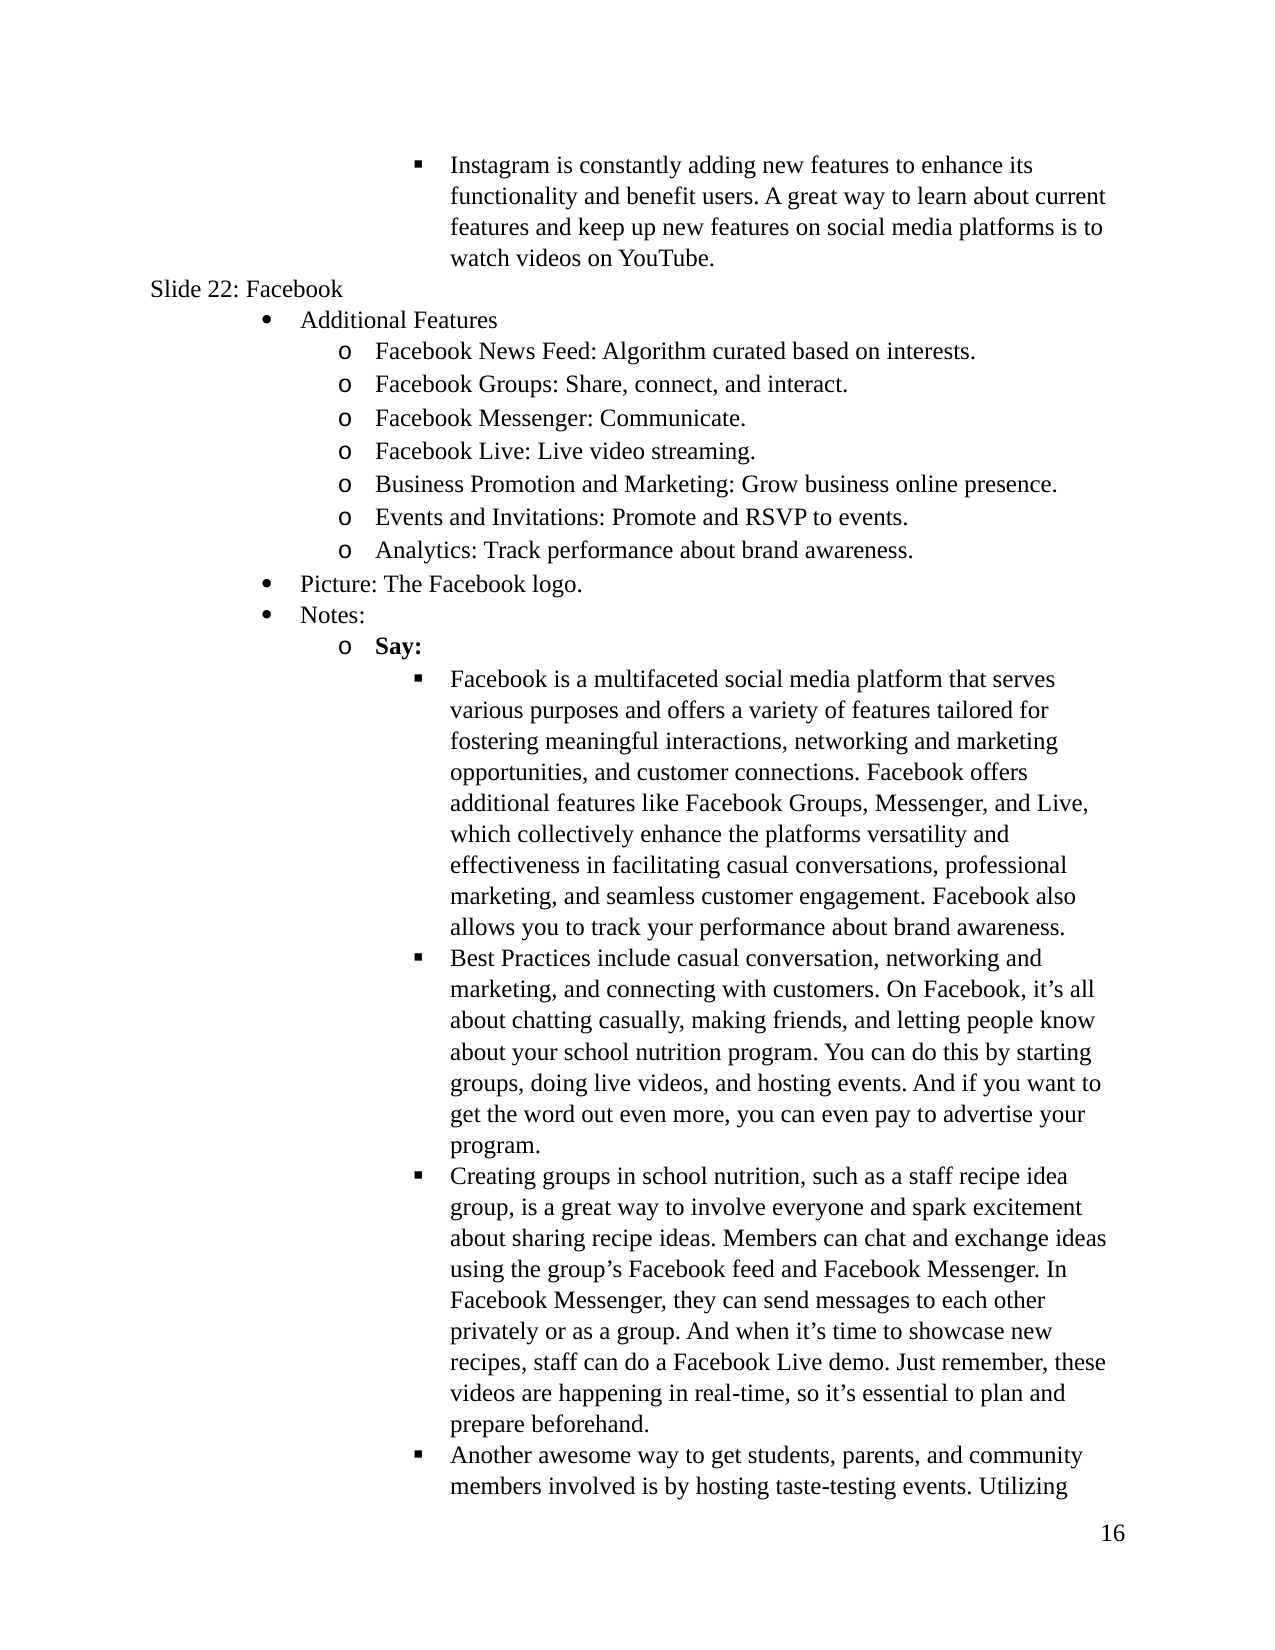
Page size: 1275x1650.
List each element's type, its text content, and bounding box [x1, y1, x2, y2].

text Slide 22: Facebook [150, 274, 1125, 303]
list Business Promotion and Marketing: Grow business online presence. [337, 469, 1125, 500]
list Facebook Messenger: Communicate. [337, 403, 1125, 433]
list Say: [337, 631, 1125, 662]
list Best Practices include casual conversation, networking and marketing, and connecting with customers. On Facebook, it’s all about chatting casually, making friends, and letting people know about your school nutrition program. You can do this by starting groups, doing live videos, and hosting events. And if you want to get the word out even more, you can even pay to advertise your program. [412, 943, 1125, 1158]
list Notes: [262, 600, 1125, 629]
list Facebook News Feed: Algorithm curated based on interests. [337, 336, 1125, 367]
list Additional Features [262, 305, 1125, 334]
list Facebook Live: Live video streaming. [337, 436, 1125, 467]
list Facebook Groups: Share, connect, and interact. [337, 369, 1125, 400]
list Analytics: Track performance about brand awareness. [337, 536, 1125, 566]
list Instagram is constantly adding new features to enhance its functionality and benefit users. A great way to learn about current features and keep up new features on social media platforms is to watch videos on YouTube. [412, 150, 1125, 272]
list Creating groups in school nutrition, such as a staff recipe idea group, is a great way to involve everyone and spark excitement about sharing recipe ideas. Members can chat and exchange ideas using the group’s Facebook feed and Facebook Messenger. In Facebook Messenger, they can send messages to each other privately or as a group. And when it’s time to showcase new recipes, staff can do a Facebook Live demo. Just remember, these videos are happening in real-time, so it’s essential to plan and prepare beforehand. [412, 1161, 1125, 1438]
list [412, 1440, 1125, 1500]
list Facebook is a multifaceted social media platform that serves various purposes and offers a variety of features tailored for fostering meaningful interactions, networking and marketing opportunities, and customer connections. Facebook offers additional features like Facebook Groups, Messenger, and Live, which collectively enhance the platforms versatility and effectiveness in facilitating casual conversations, professional marketing, and seamless customer engagement. Facebook also allows you to track your performance about brand awareness. [412, 664, 1125, 941]
list Picture: The Facebook logo. [262, 569, 1125, 598]
list Events and Invitations: Promote and RSVP to events. [337, 502, 1125, 533]
